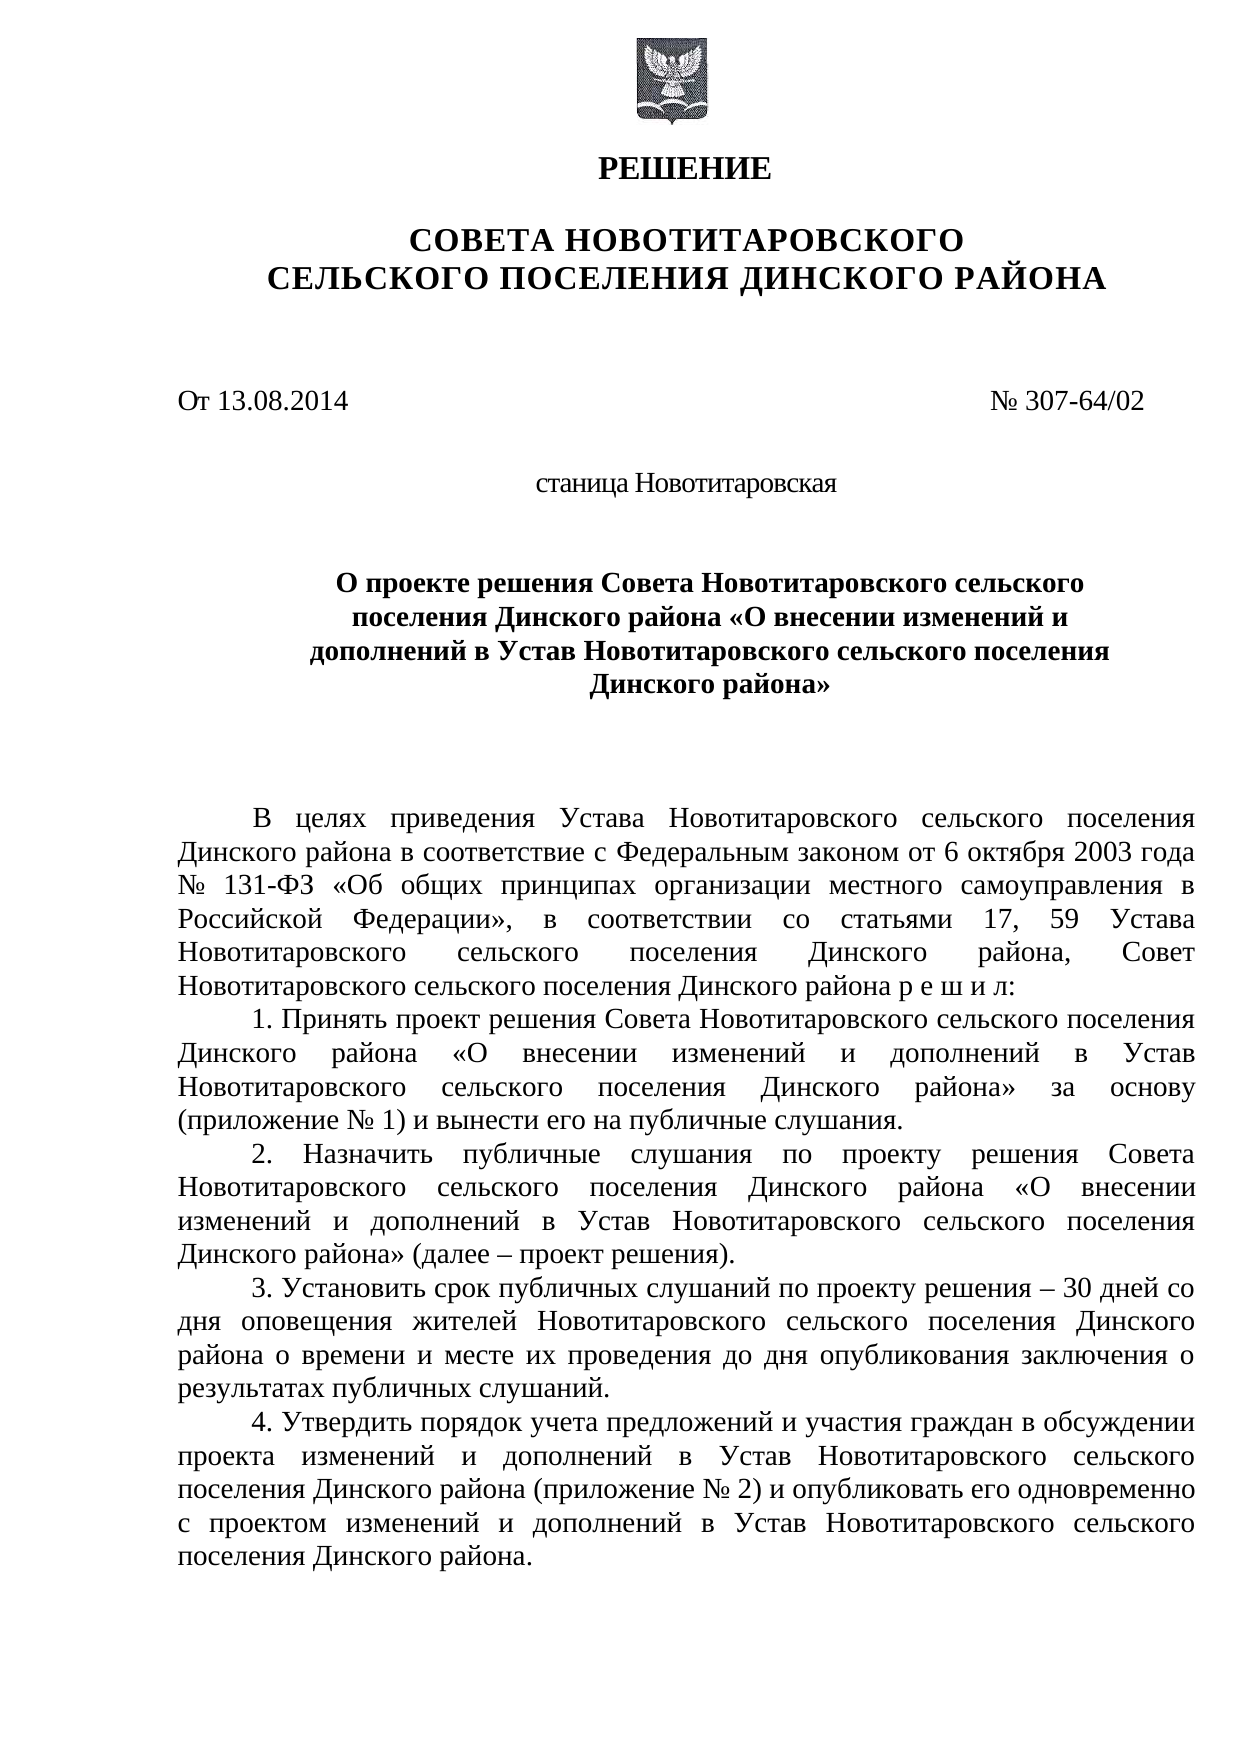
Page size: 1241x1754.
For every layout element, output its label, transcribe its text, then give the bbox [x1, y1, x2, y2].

text 1. Принять проект решения Совета Новотитаровского сельского поселения Динского района «О внесении изменений и дополнений в Устав Новотитаровского сельского поселения Динского района» за основу (приложение № 1) и вынести его на публичные слушания. [177, 1002, 1196, 1136]
text От 13.08.2014 № 307-64/02 [177, 383, 1196, 417]
picture [636, 38, 709, 125]
text 3. Установить срок публичных слушаний по проекту решения – 30 дней со дня оповещения жителей Новотитаровского сельского поселения Динского района о времени и месте их проведения до дня опубликования заключения о результатах публичных слушаний. [177, 1270, 1196, 1404]
text станица Новотитаровская [177, 465, 1196, 498]
text 4. Утвердить порядок учета предложений и участия граждан в обсуждении проекта изменений и дополнений в Устав Новотитаровского сельского поселения Динского района (приложение № 2) и опубликовать его одновременно с проектом изменений и дополнений в Устав Новотитаровского сельского поселения Динского района. [177, 1404, 1196, 1572]
text РЕШЕНИЕ [177, 148, 1193, 187]
text СОВЕТА НОВОТИТАРОВСКОГО [177, 220, 1196, 258]
text СЕЛЬСКОГО ПОСЕЛЕНИЯ ДИНСКОГО РАЙОНА [177, 258, 1196, 297]
table_header О проекте решения Совета Новотитаровского сельского поселения Динского района «О внесении изменений и дополнений в Устав Новотитаровского сельского поселения Динского района» [260, 566, 1160, 700]
text В целях приведения Устава Новотитаровского сельского поселения Динского района в соответствие с Федеральным законом от 6 октября 2003 года № 131-ФЗ «Об общих принципах организации местного самоуправления в Российской Федерации», в соответствии со статьями 17, 59 Устава Новотитаровского сельского поселения Динского района, Совет Новотитаровского сельского поселения Динского района р е ш и л: [177, 800, 1196, 1002]
text 2. Назначить публичные слушания по проекту решения Совета Новотитаровского сельского поселения Динского района «О внесении изменений и дополнений в Устав Новотитаровского сельского поселения Динского района» (далее – проект решения). [177, 1136, 1196, 1270]
